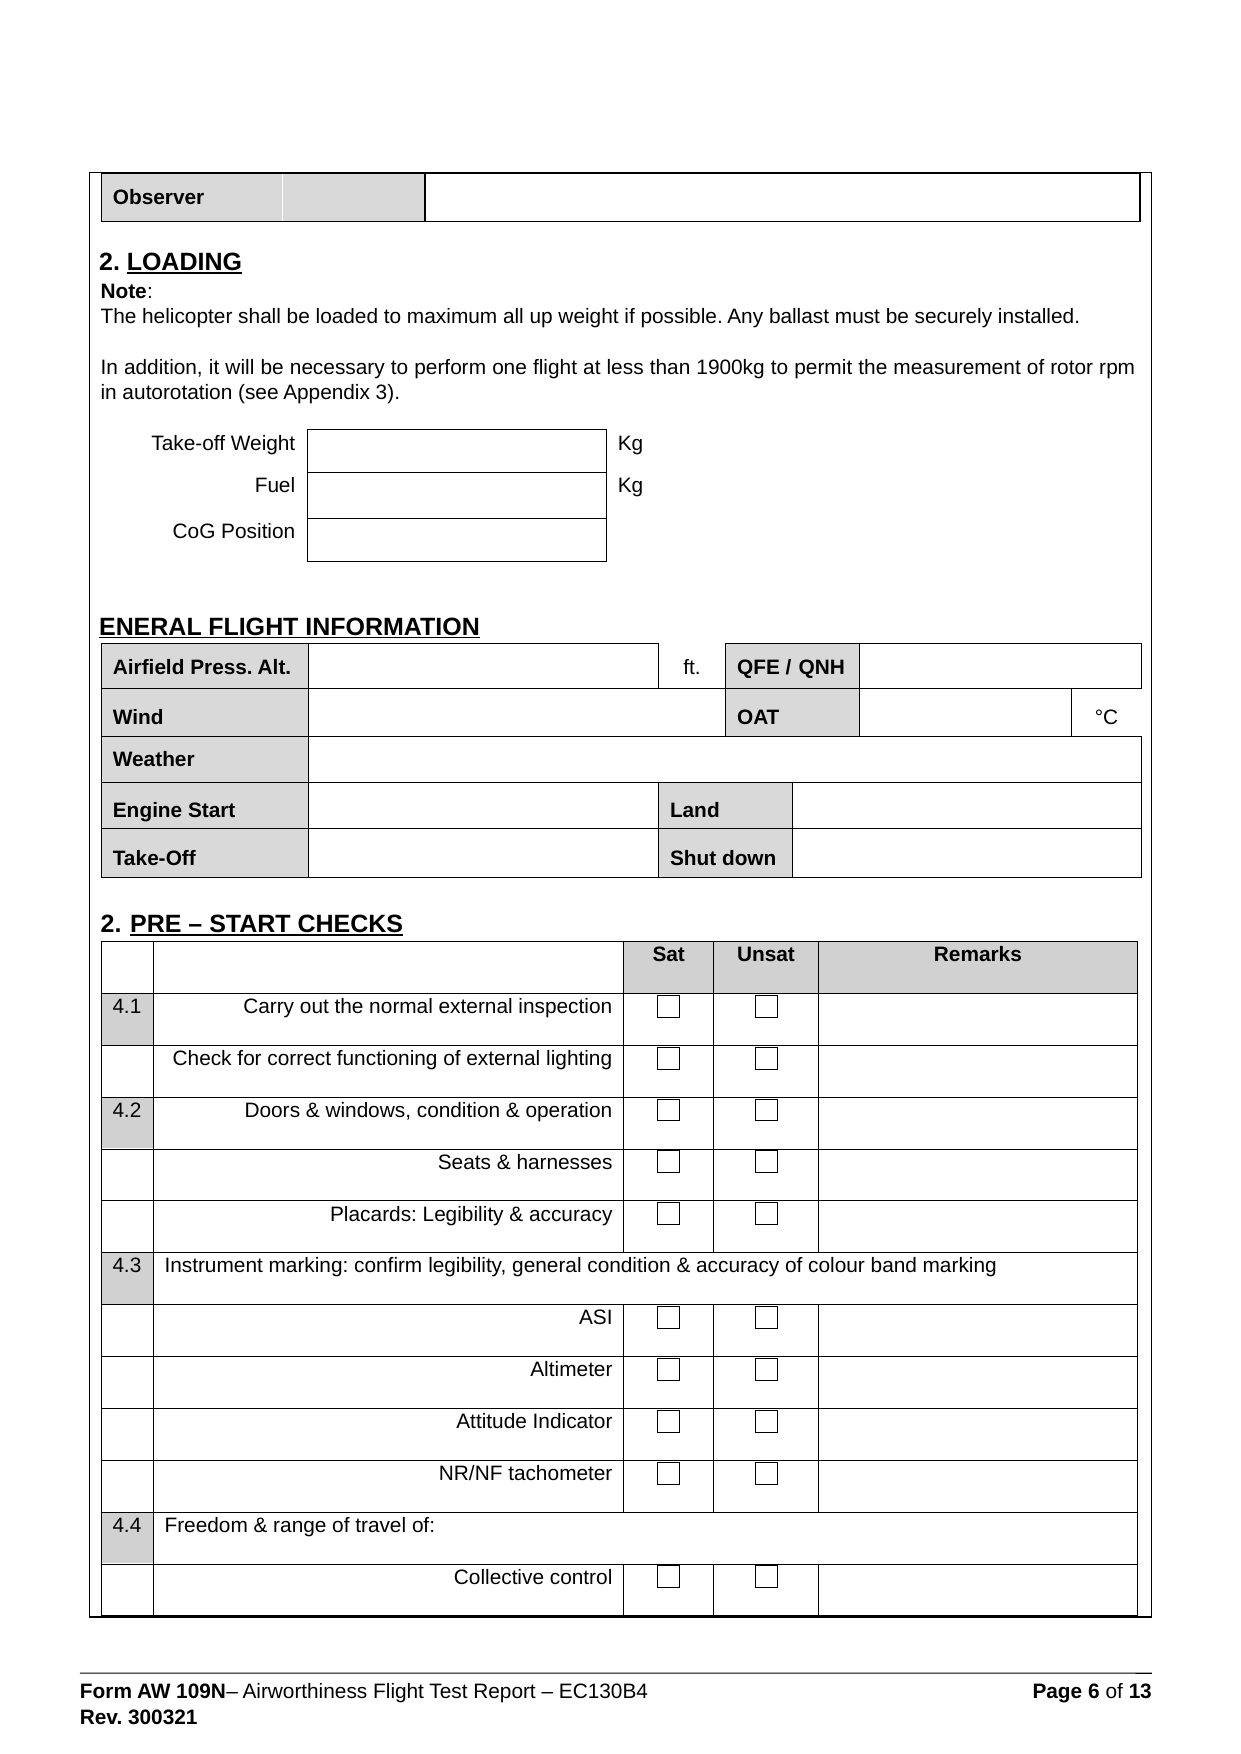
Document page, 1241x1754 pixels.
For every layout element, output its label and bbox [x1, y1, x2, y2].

table_header [90, 173, 1151, 1616]
